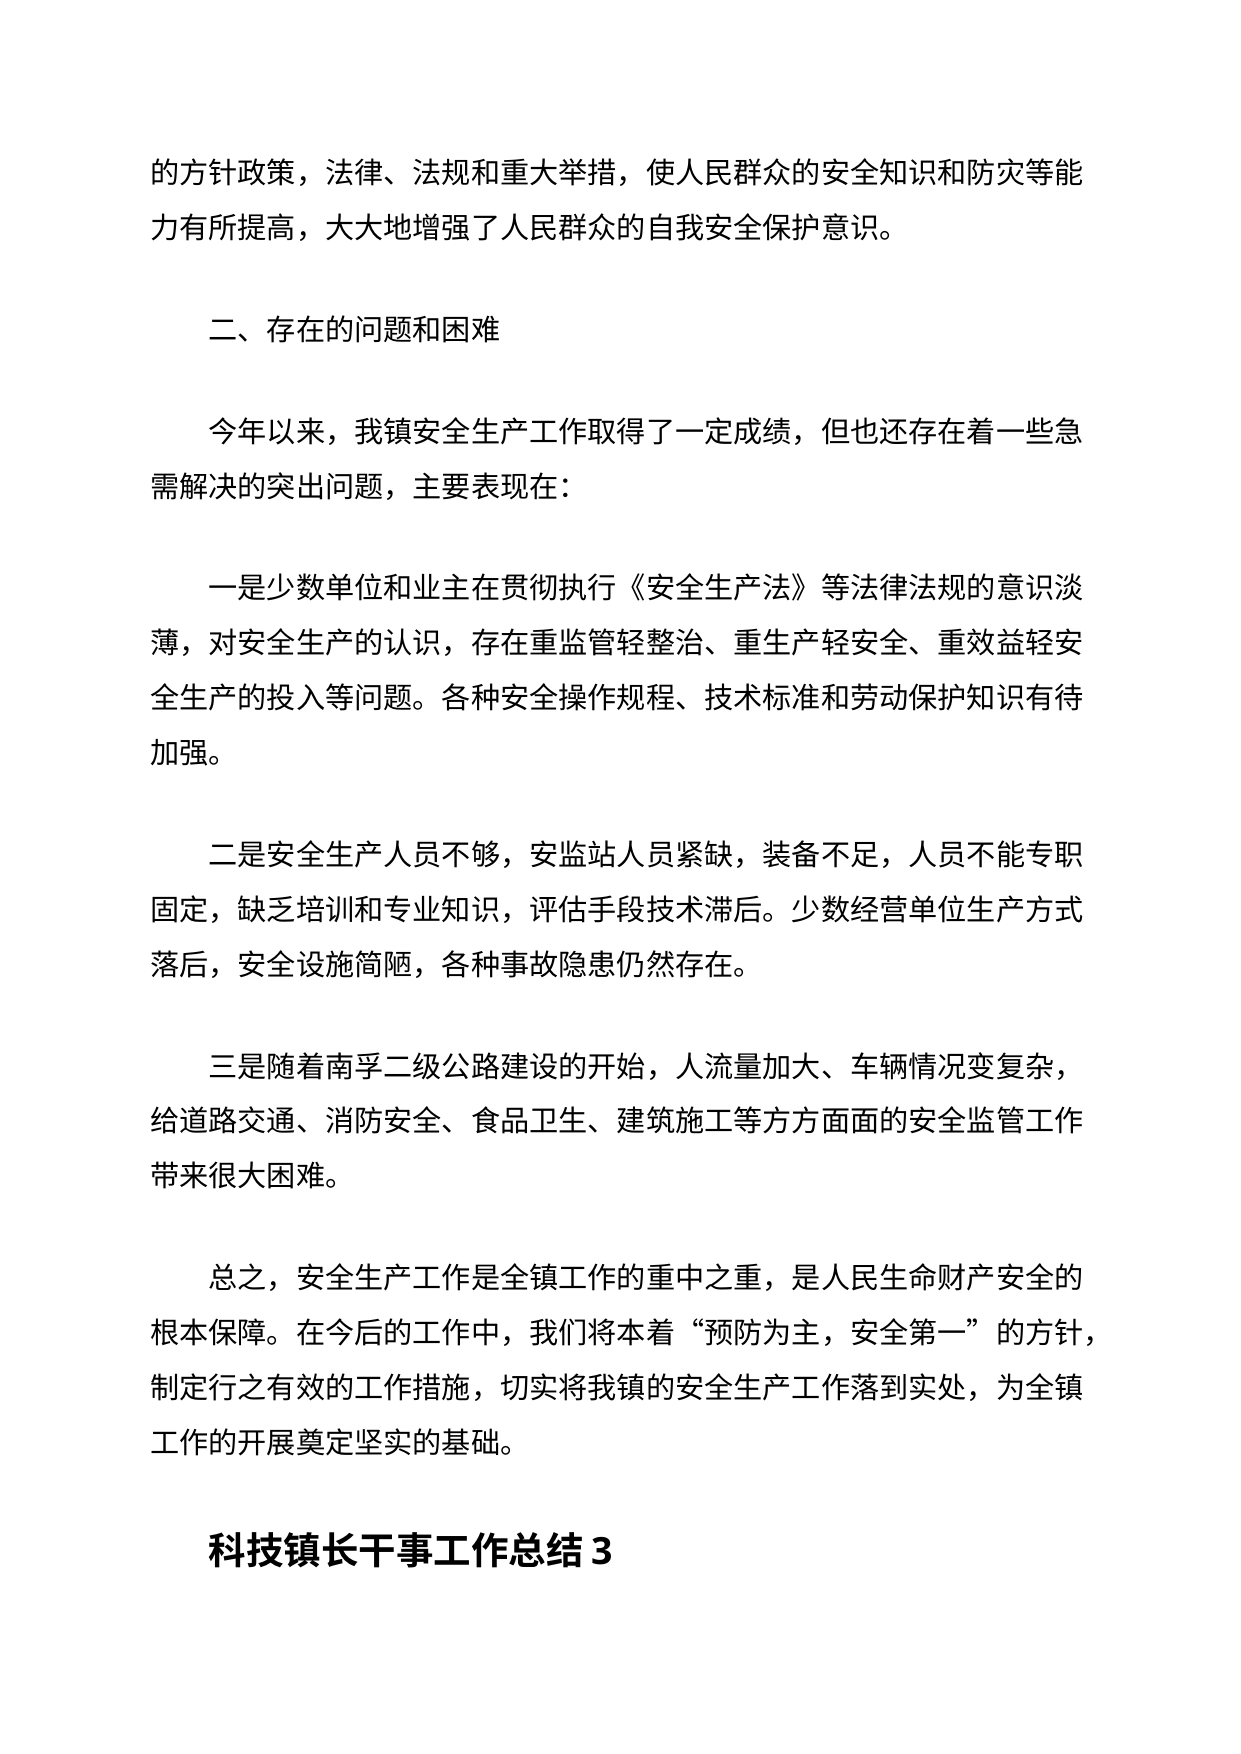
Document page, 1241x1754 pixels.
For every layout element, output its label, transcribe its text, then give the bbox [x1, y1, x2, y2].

text 二是安全生产人员不够，安监站人员紧缺，装备不足，人员不能专职固定，缺乏培训和专业知识，评估手段技术滞后。少数经营单位生产方式落后，安全设施简陋，各种事故隐患仍然存在。 [150, 832, 1090, 984]
text 一是少数单位和业主在贯彻执行《安全生产法》等法律法规的意识淡薄，对安全生产的认识，存在重监管轻整治、重生产轻安全、重效益轻安全生产的投入等问题。各种安全操作规程、技术标准和劳动保护知识有待加强。 [150, 565, 1090, 772]
text 科技镇长干事工作总结3 [150, 1521, 1090, 1576]
text 二、存在的问题和困难 [150, 307, 1090, 349]
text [150, 150, 1090, 247]
text 总之，安全生产工作是全镇工作的重中之重，是人民生命财产安全的根本保障。在今后的工作中，我们将本着“预防为主，安全第一”的方针，制定行之有效的工作措施，切实将我镇的安全生产工作落到实处，为全镇工作的开展奠定坚实的基础。 [150, 1255, 1090, 1462]
text 今年以来，我镇安全生产工作取得了一定成绩，但也还存在着一些急需解决的突出问题，主要表现在： [150, 408, 1090, 506]
text 三是随着南孚二级公路建设的开始，人流量加大、车辆情况变复杂，给道路交通、消防安全、食品卫生、建筑施工等方方面面的安全监管工作带来很大困难。 [150, 1043, 1090, 1195]
